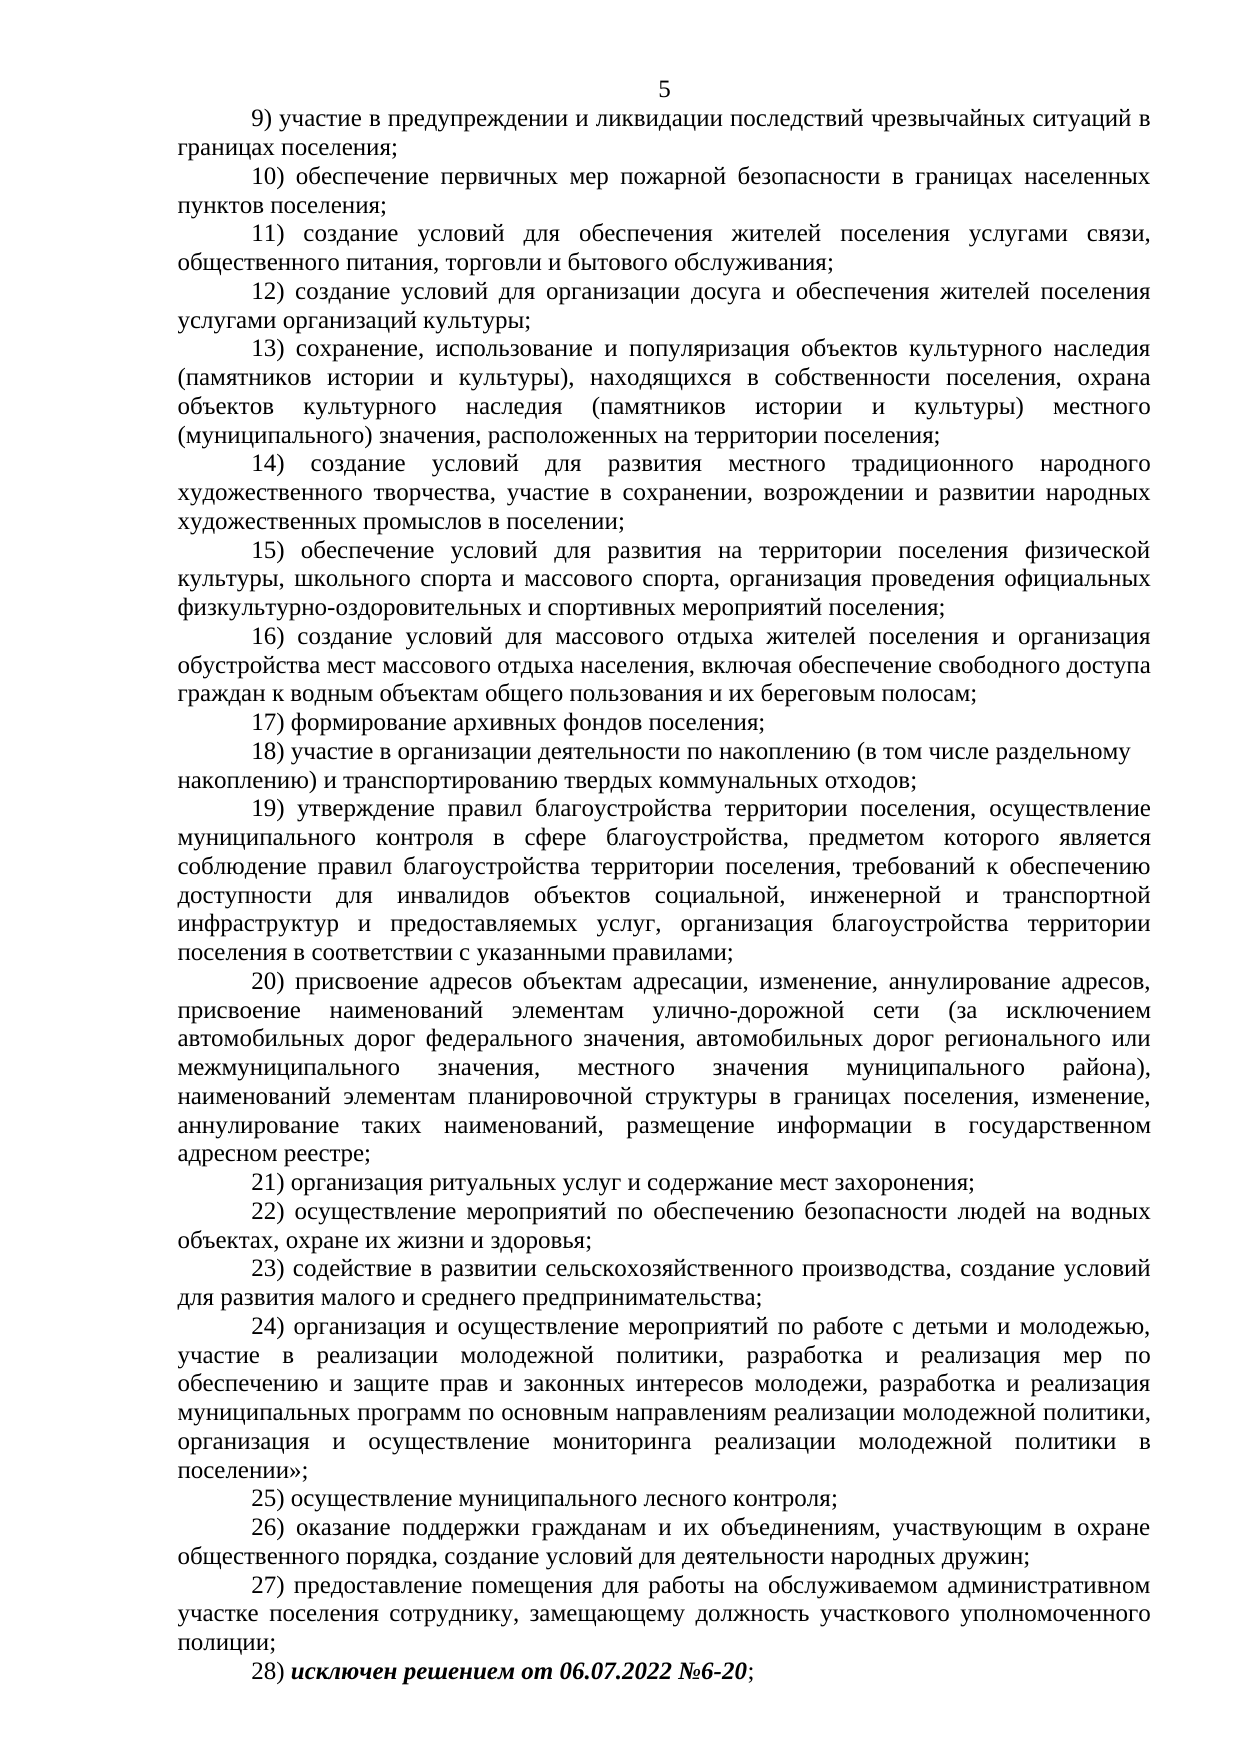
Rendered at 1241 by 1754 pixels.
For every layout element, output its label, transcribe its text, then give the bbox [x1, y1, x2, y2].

text 16) создание условий для массового отдыха жителей поселения и организация обустройства мест массового отдыха населения, включая обеспечение свободного доступа граждан к водным объектам общего пользования и их береговым полосам; [177, 621, 1152, 707]
text 21) организация ритуальных услуг и содержание мест захоронения; [177, 1167, 1152, 1196]
text 10) обеспечение первичных мер пожарной безопасности в границах населенных пунктов поселения; [177, 161, 1152, 218]
text 9) участие в предупреждении и ликвидации последствий чрезвычайных ситуаций в границах поселения; [177, 103, 1152, 161]
text 11) создание условий для обеспечения жителей поселения услугами связи, общественного питания, торговли и бытового обслуживания; [177, 218, 1152, 276]
text 23) содействие в развитии сельскохозяйственного производства, создание условий для развития малого и среднего предпринимательства; [177, 1253, 1152, 1311]
text 19) утверждение правил благоустройства территории поселения, осуществление муниципального контроля в сфере благоустройства, предметом которого является соблюдение правил благоустройства территории поселения, требований к обеспечению доступности для инвалидов объектов социальной, инженерной и транспортной инфраструктур и предоставляемых услуг, организация благоустройства территории поселения в соответствии с указанными правилами; [177, 793, 1152, 966]
text 20) присвоение адресов объектам адресации, изменение, аннулирование адресов, присвоение наименований элементам улично-дорожной сети (за исключением автомобильных дорог федерального значения, автомобильных дорог регионального или межмуниципального значения, местного значения муниципального района), наименований элементам планировочной структуры в границах поселения, изменение, аннулирование таких наименований, размещение информации в государственном адресном реестре; [177, 966, 1152, 1167]
text 13) сохранение, использование и популяризация объектов культурного наследия (памятников истории и культуры), находящихся в собственности поселения, охрана объектов культурного наследия (памятников истории и культуры) местного (муниципального) значения, расположенных на территории поселения; [177, 333, 1152, 448]
text 26) оказание поддержки гражданам и их объединениям, участвующим в охране общественного порядка, создание условий для деятельности народных дружин; [177, 1512, 1152, 1570]
text 25) осуществление муниципального лесного контроля; [177, 1483, 1152, 1512]
text 12) создание условий для организации досуга и обеспечения жителей поселения услугами организаций культуры; [177, 276, 1152, 333]
text 17) формирование архивных фондов поселения; [177, 707, 1152, 736]
text 18) участие в организации деятельности по накоплению (в том числе раздельному накоплению) и транспортированию твердых коммунальных отходов; [177, 736, 1152, 793]
text 28) исключен решением от 06.07.2022 №6-20; [177, 1656, 1152, 1685]
text 15) обеспечение условий для развития на территории поселения физической культуры, школьного спорта и массового спорта, организация проведения официальных физкультурно-оздоровительных и спортивных мероприятий поселения; [177, 535, 1152, 621]
text 27) предоставление помещения для работы на обслуживаемом административном участке поселения сотруднику, замещающему должность участкового уполномоченного полиции; [177, 1570, 1152, 1656]
text 14) создание условий для развития местного традиционного народного художественного творчества, участие в сохранении, возрождении и развитии народных художественных промыслов в поселении; [177, 448, 1152, 535]
text 24) организация и осуществление мероприятий по работе с детьми и молодежью, участие в реализации молодежной политики, разработка и реализация мер по обеспечению и защите прав и законных интересов молодежи, разработка и реализация муниципальных программ по основным направлениям реализации молодежной политики, организация и осуществление мониторинга реализации молодежной политики в поселении»; [177, 1311, 1152, 1483]
text 22) осуществление мероприятий по обеспечению безопасности людей на водных объектах, охране их жизни и здоровья; [177, 1196, 1152, 1253]
